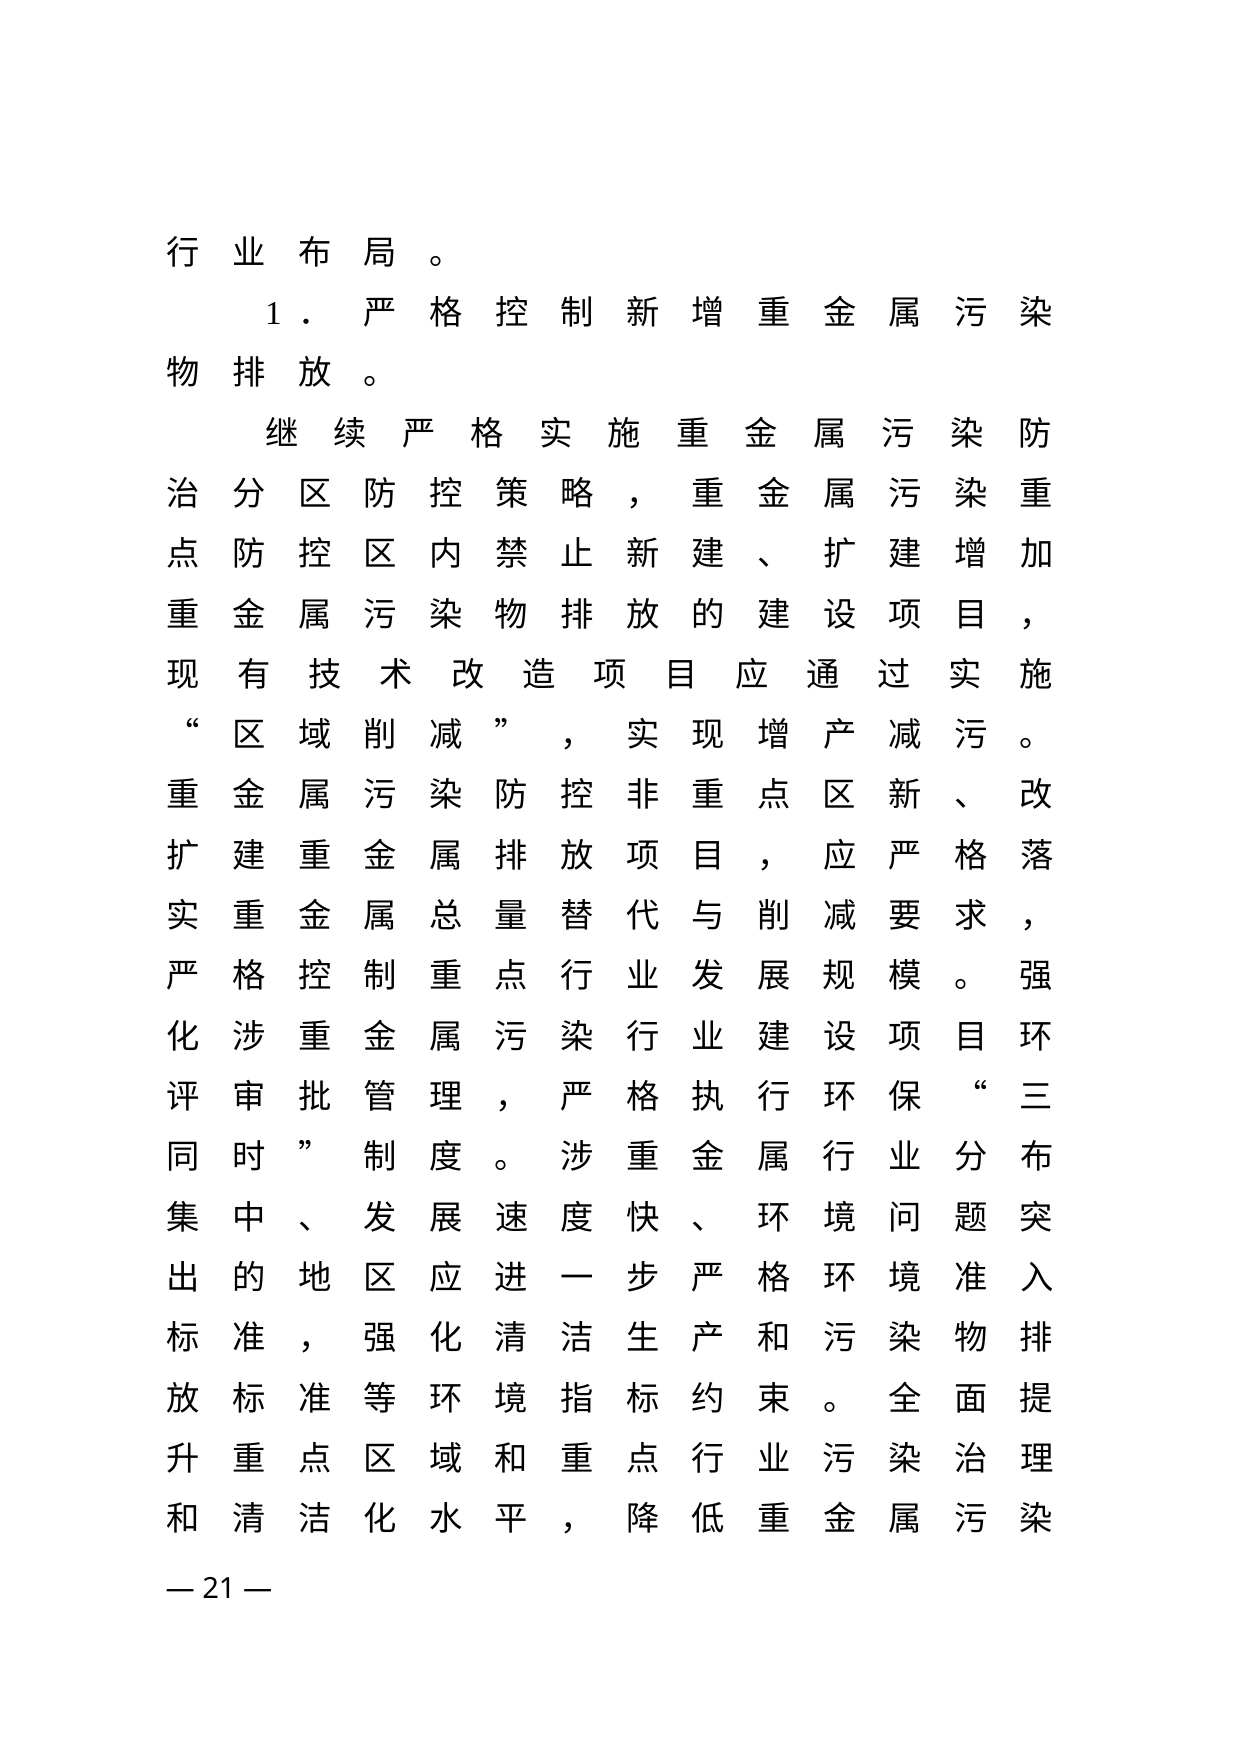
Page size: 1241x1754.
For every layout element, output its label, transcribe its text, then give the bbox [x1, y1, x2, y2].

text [167, 400, 1085, 1546]
text （一）强化源头防控，优化行业布局。 [167, 219, 1085, 280]
text 1．严格控制新增重金属污染物排放。 [167, 280, 1085, 400]
